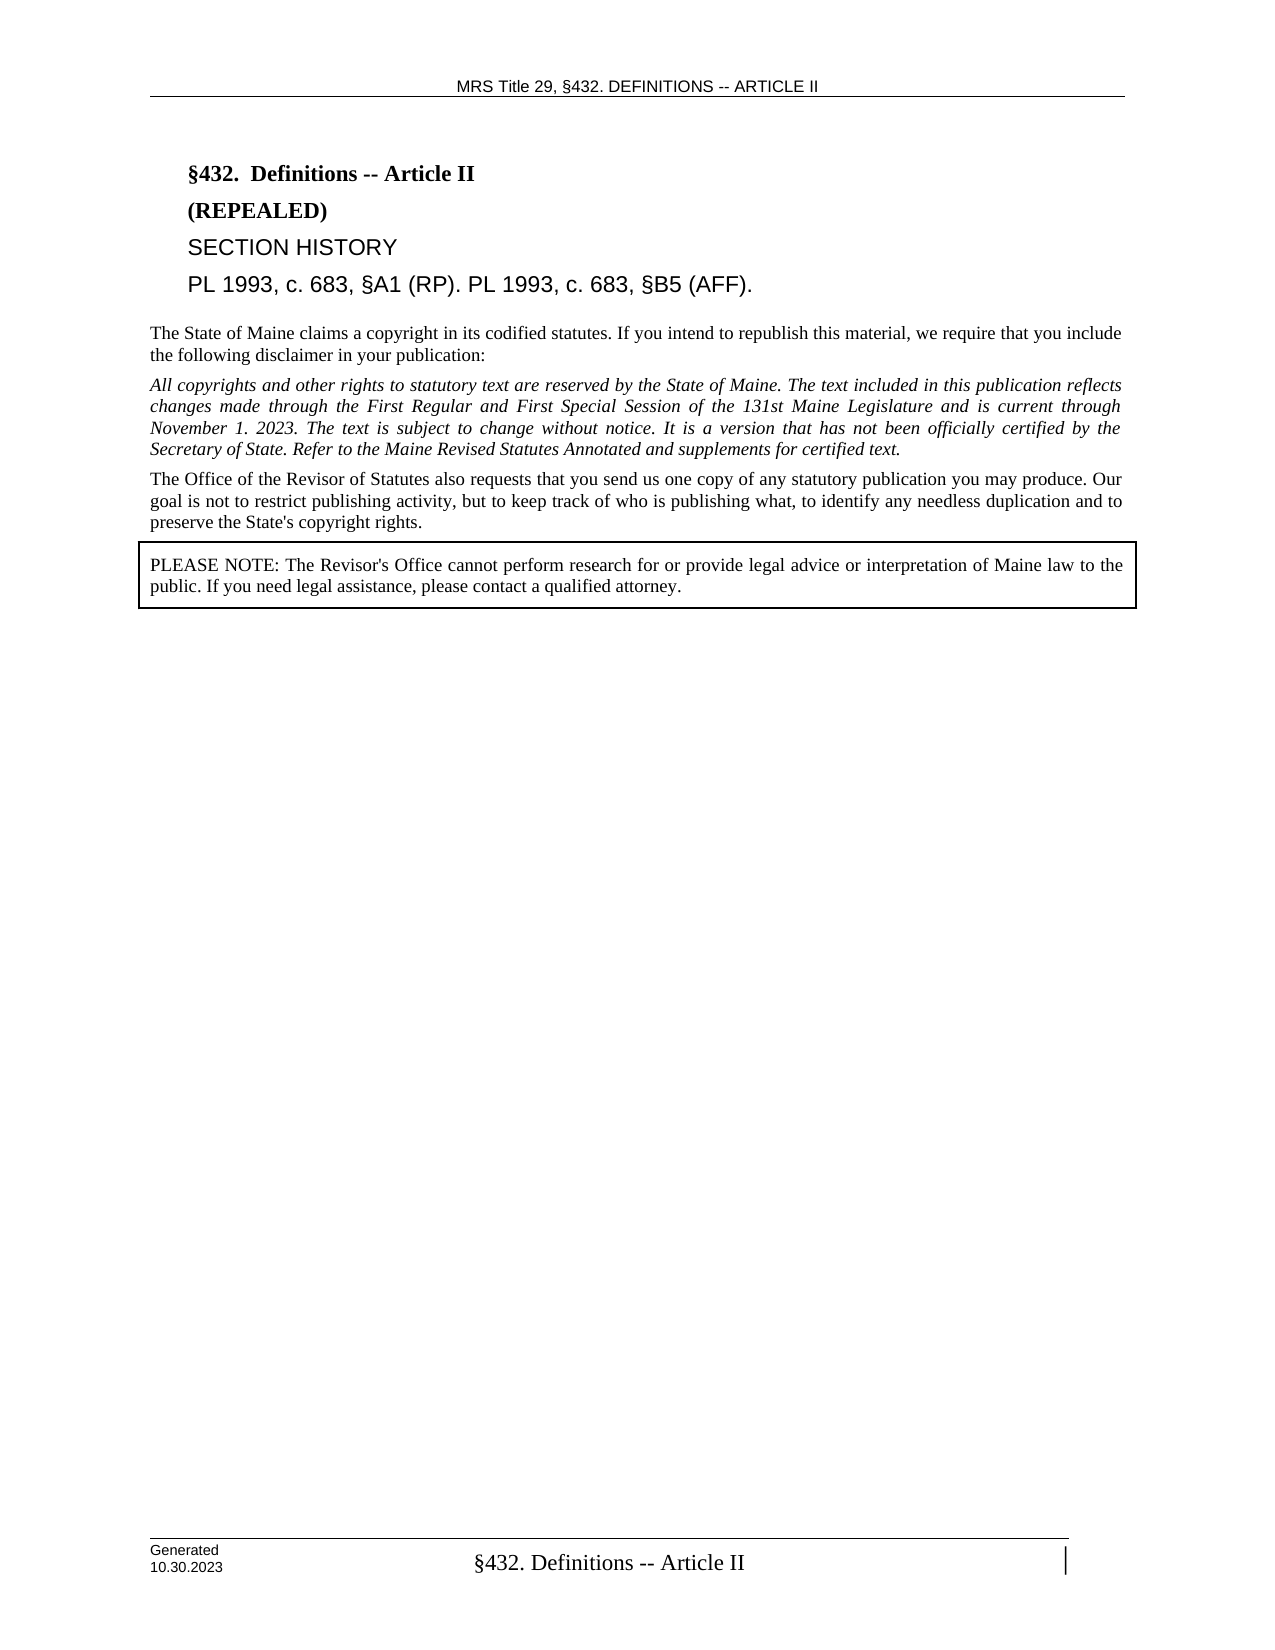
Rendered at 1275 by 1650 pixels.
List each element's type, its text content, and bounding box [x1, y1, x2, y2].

text The Office of the Revisor of Statutes also requests that you send us one copy of any statutory publication you may produce. Our goal is not to restrict publishing activity, but to keep track of who is publishing what, to identify any needless duplication and to preserve the State's copyright rights. [150, 468, 1125, 533]
text §432. Definitions -- Article II [187, 160, 1125, 187]
text All copyrights and other rights to statutory text are reserved by the State of Maine. The text included in this publication reflects changes made through the First Regular and First Special Session of the 131st Maine Legislature and is current through November 1. 2023 . The text is subject to change without notice. It is a version that has not been officially certified by the Secretary of State. Refer to the Maine Revised Statutes Annotated and supplements for certified text. [150, 373, 1125, 460]
text The State of Maine claims a copyright in its codified statutes. If you intend to republish this material, we require that you include the following disclaimer in your publication: [150, 322, 1125, 365]
text SECTION HISTORY [187, 234, 1125, 260]
text PL 1993, c. 683, §A1 (RP). PL 1993, c. 683, §B5 (AFF). [187, 271, 1125, 297]
text (REPEALED) [187, 197, 1125, 223]
text PLEASE NOTE: The Revisor's Office cannot perform research for or provide legal advice or interpretation of Maine law to the public. If you need legal assistance, please contact a qualified attorney. [140, 543, 1135, 607]
